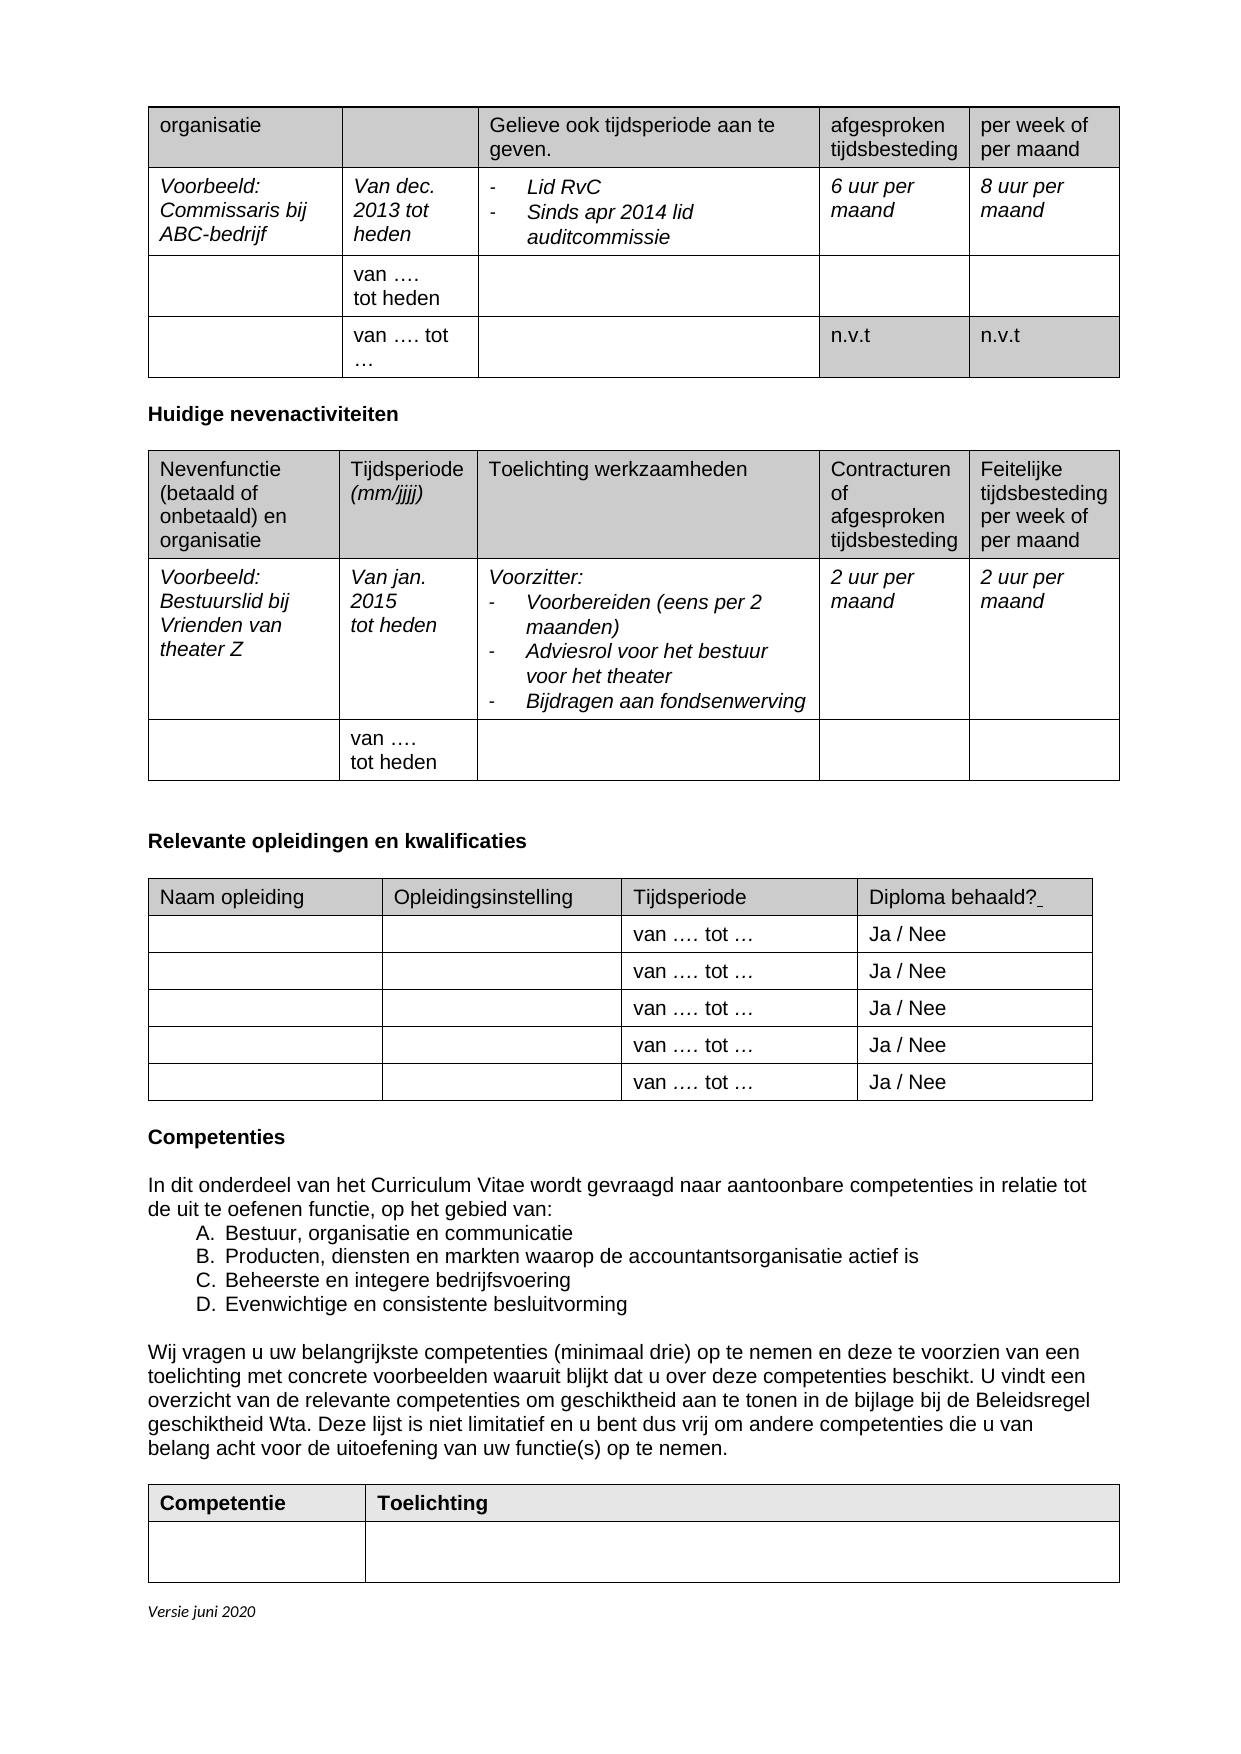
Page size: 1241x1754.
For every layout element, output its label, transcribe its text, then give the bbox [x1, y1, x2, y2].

list Evenwichtige en consistente besluitvorming [196, 1292, 1092, 1316]
text Wij vragen u uw belangrijkste competenties (minimaal drie) op te nemen en deze te voorzien van een toelichting met concrete voorbeelden waaruit blijkt dat u over deze competenties beschikt. U vindt een overzicht van de relevante competenties om geschiktheid aan te tonen in de bijlage bij de Beleidsregel geschiktheid Wta. Deze lijst is niet limitatief en u bent dus vrij om andere competenties die u van belang acht voor de uitoefening van uw functie(s) op te nemen. [148, 1340, 1092, 1460]
table_cell [383, 1064, 621, 1099]
table_cell [383, 953, 621, 989]
table_header Diploma behaald? [858, 879, 1092, 915]
table_header Toelichting [366, 1485, 1119, 1521]
table_cell van …. tot … [343, 317, 478, 377]
table_header Contracturen of afgesproken tijdsbesteding [820, 451, 969, 558]
table_cell n.v.t [820, 317, 969, 377]
table_cell van …. tot … [622, 1027, 857, 1063]
table_cell [383, 1027, 621, 1063]
list Bestuur, organisatie en communicatie [196, 1220, 1092, 1244]
table_cell Lid RvC Sinds apr 2014 lid auditcommissie [479, 168, 819, 255]
table_cell [970, 720, 1119, 780]
table_header Competentie [149, 1485, 365, 1521]
table_cell Ja / Nee [858, 990, 1092, 1026]
table_header Opleidingsinstelling [383, 879, 621, 915]
table_cell [970, 256, 1119, 316]
table_cell 2 uur per maand [970, 559, 1119, 719]
table_cell [149, 1064, 382, 1099]
table_cell [479, 317, 819, 377]
table_cell 8 uur per maand [970, 168, 1119, 255]
table_cell [478, 720, 819, 780]
table_cell [149, 953, 382, 989]
table_cell Van jan. 2015 tot heden [340, 559, 477, 719]
text In dit onderdeel van het Curriculum Vitae wordt gevraagd naar aantoonbare competenties in relatie tot de uit te oefenen functie, op het gebied van: [148, 1172, 1092, 1220]
text Competenties [148, 1124, 1092, 1148]
table_cell [149, 990, 382, 1026]
table_cell van …. tot … [622, 916, 857, 952]
table_header Toelichting werkzaamheden [478, 451, 819, 558]
table_cell Ja / Nee [858, 953, 1092, 989]
table_header Feitelijke tijdsbesteding per week of per maand [970, 451, 1119, 558]
table_cell [383, 916, 621, 952]
table_cell [366, 1522, 1119, 1582]
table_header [970, 108, 1119, 167]
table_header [820, 108, 969, 167]
table_header Tijdsperiode [622, 879, 857, 915]
table_cell n.v.t [970, 317, 1119, 377]
table_cell [479, 256, 819, 316]
table_cell Voorbeeld: Commissaris bij ABC-bedrijf [149, 168, 342, 255]
table_cell Van dec. 2013 tot heden [343, 168, 478, 255]
table_header Tijdsperiode (mm/jjjj) [340, 451, 477, 558]
table_cell [149, 317, 342, 377]
table_cell van …. tot heden [340, 720, 477, 780]
table_cell Voorbeeld: Bestuurslid bij Vrienden van theater Z [149, 559, 339, 719]
table_cell van …. tot … [622, 1064, 857, 1099]
table_cell [820, 720, 969, 780]
text Relevante opleidingen en kwalificaties [148, 829, 1092, 878]
table_cell [149, 720, 339, 780]
table_header Naam opleiding [149, 879, 382, 915]
table_cell [149, 1027, 382, 1063]
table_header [343, 108, 478, 167]
table_cell van …. tot … [622, 990, 857, 1026]
table_cell Ja / Nee [858, 1027, 1092, 1063]
table_cell Voorzitter: Voorbereiden (eens per 2 maanden) Adviesrol voor het bestuur voor het theater Bijdragen aan fondsenwerving [478, 559, 819, 719]
table_cell van …. tot … [622, 953, 857, 989]
list Beheerste en integere bedrijfsvoering [196, 1268, 1092, 1292]
table_cell Ja / Nee [858, 916, 1092, 952]
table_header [479, 108, 819, 167]
table_cell [149, 1522, 365, 1582]
table_cell 2 uur per maand [820, 559, 969, 719]
table_cell van …. tot heden [343, 256, 478, 316]
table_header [149, 108, 342, 167]
table_cell [383, 990, 621, 1026]
table_cell [149, 916, 382, 952]
list Producten, diensten en markten waarop de accountantsorganisatie actief is [196, 1244, 1092, 1268]
table_cell [149, 256, 342, 316]
table_cell [820, 256, 969, 316]
table_header Nevenfunctie (betaald of onbetaald) en organisatie [149, 451, 339, 558]
table_cell 6 uur per maand [820, 168, 969, 255]
text Huidige nevenactiviteiten [148, 402, 1092, 426]
table_cell Ja / Nee [858, 1064, 1092, 1099]
